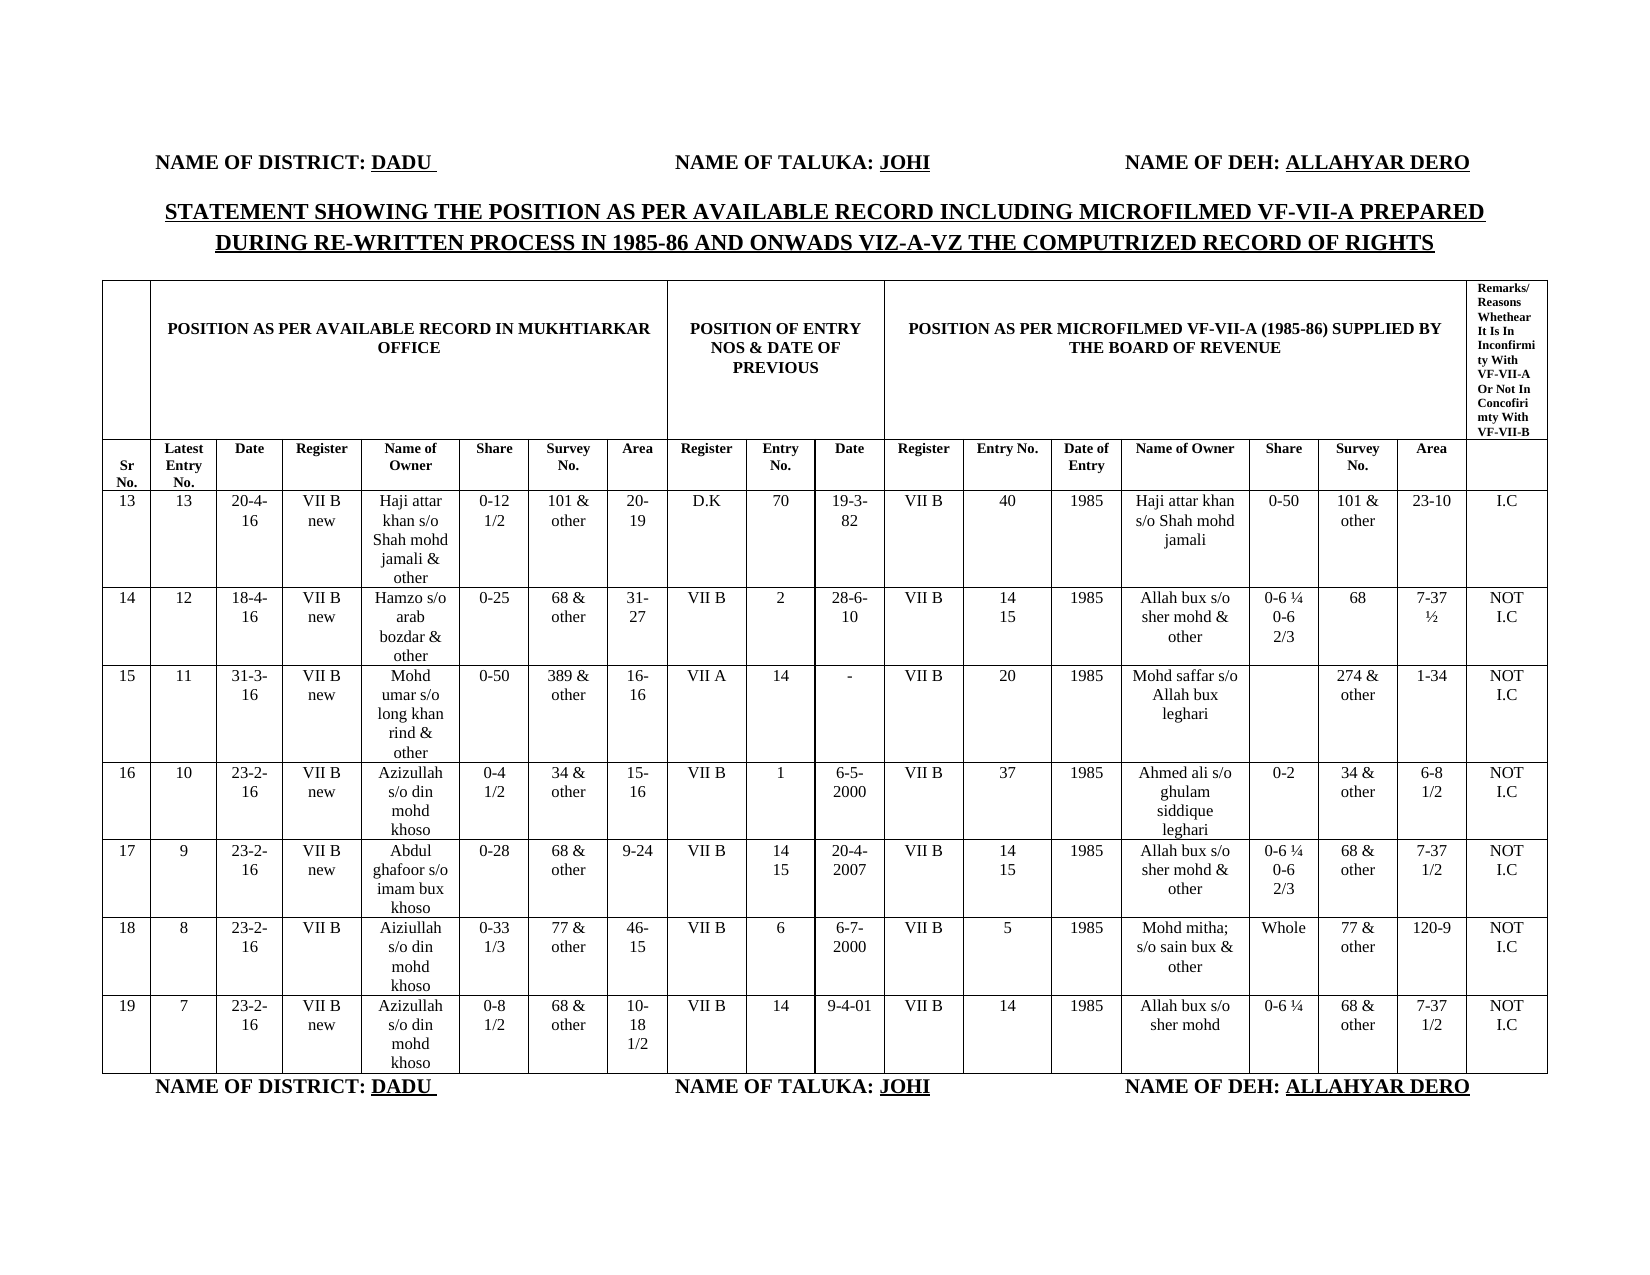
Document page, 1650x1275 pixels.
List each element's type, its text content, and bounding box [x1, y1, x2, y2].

table_cell 68 & other [1319, 840, 1397, 917]
table_cell 1985 [1052, 996, 1121, 1072]
table_cell 0-33 1/3 [460, 918, 528, 995]
table_cell Azizullah s/o din mohd khoso [362, 763, 459, 839]
table_cell 7-37 ½ [1398, 588, 1466, 665]
table_cell 1-34 [1398, 666, 1466, 762]
table_cell Name of Owner [362, 440, 459, 490]
table_cell VII B new [283, 996, 361, 1072]
table_cell Allah bux s/o sher mohd [1122, 996, 1249, 1072]
table_cell 6 [747, 918, 814, 995]
table_cell 23-2-16 [217, 763, 282, 839]
table_cell NOT I.C [1467, 996, 1547, 1072]
table_cell Sr No. [103, 440, 150, 490]
table_cell VII B new [283, 666, 361, 762]
table_cell Survey No. [529, 440, 607, 490]
table_cell 34 & other [529, 763, 607, 839]
table_cell 7 [151, 996, 216, 1072]
table_cell Haji attar khan s/o Shah mohd jamali & other [362, 491, 459, 587]
table_cell 0-6 ¼ 0-6 2/3 [1250, 588, 1318, 665]
table_cell 7-37 1/2 [1398, 840, 1466, 917]
table_cell 14 15 [747, 840, 814, 917]
table_cell 120-9 [1398, 918, 1466, 995]
table_cell 20-4-2007 [816, 840, 884, 917]
table_cell 68 & other [529, 840, 607, 917]
table_header POSITION AS PER MICROFILMED VF-VII-A (1985-86) SUPPLIED BY THE BOARD OF REVENUE [885, 281, 1466, 439]
table_cell 20-19 [608, 491, 667, 587]
table_cell 14 [747, 996, 814, 1072]
text STATEMENT SHOWING THE POSITION AS PER AVAILABLE RECORD INCLUDING MICROFILMED VF-VII-A PREPARED DURING RE-WRITTEN PROCESS IN 1985-86 AND ONWADS VIZ-A-VZ THE COMPUTRIZED RECORD OF RIGHTS [150, 198, 1500, 255]
table_cell VII B new [283, 491, 361, 587]
table_cell 0-12 1/2 [460, 491, 528, 587]
table_cell 1985 [1052, 588, 1121, 665]
table_cell 101 & other [529, 491, 607, 587]
table_cell [1250, 666, 1318, 762]
table_cell 6-8 1/2 [1398, 763, 1466, 839]
table_cell 23-10 [1398, 491, 1466, 587]
table_cell 14 [964, 996, 1051, 1072]
table_cell Entry No. [964, 440, 1051, 490]
table_cell Allah bux s/o sher mohd & other [1122, 588, 1249, 665]
table_cell 0-4 1/2 [460, 763, 528, 839]
table_cell 19 [103, 996, 150, 1072]
table_cell Azizullah s/o din mohd khoso [362, 996, 459, 1072]
table_cell 20-4-16 [217, 491, 282, 587]
table_cell 23-2-16 [217, 918, 282, 995]
table_cell 68 & other [1319, 996, 1397, 1072]
table_cell 31-27 [608, 588, 667, 665]
table_cell 101 & other [1319, 491, 1397, 587]
table_cell Haji attar khan s/o Shah mohd jamali [1122, 491, 1249, 587]
table_cell Date [217, 440, 282, 490]
table_cell VII B [283, 918, 361, 995]
table_cell 77 & other [529, 918, 607, 995]
table_cell VII B [885, 666, 963, 762]
table_cell 5 [964, 918, 1051, 995]
table_cell 1985 [1052, 763, 1121, 839]
table_cell 14 15 [964, 588, 1051, 665]
table_cell Area [1398, 440, 1466, 490]
text NAME OF DISTRICT: DADU NAME OF TALUKA: JOHI NAME OF DEH: ALLAHYAR DERO [150, 150, 1500, 174]
table_cell Date [816, 440, 884, 490]
table_cell 274 & other [1319, 666, 1397, 762]
table_cell VII A [668, 666, 746, 762]
table_cell 15-16 [608, 763, 667, 839]
table_cell VII B [885, 918, 963, 995]
table_cell 6-5-2000 [816, 763, 884, 839]
table_cell D.K [668, 491, 746, 587]
table_cell 37 [964, 763, 1051, 839]
table_cell Abdul ghafoor s/o imam bux khoso [362, 840, 459, 917]
table_cell 1985 [1052, 918, 1121, 995]
table_cell NOT I.C [1467, 588, 1547, 665]
table_cell 31-3-16 [217, 666, 282, 762]
table_cell NOT I.C [1467, 666, 1547, 762]
table_cell 0-50 [460, 666, 528, 762]
table_cell 389 & other [529, 666, 607, 762]
table_header [103, 281, 150, 439]
table_cell 28-6-10 [816, 588, 884, 665]
table_cell 14 [747, 666, 814, 762]
table_cell NOT I.C [1467, 918, 1547, 995]
table_cell 14 15 [964, 840, 1051, 917]
table_cell 7-37 1/2 [1398, 996, 1466, 1072]
table_cell 0-50 [1250, 491, 1318, 587]
table_cell Share [1250, 440, 1318, 490]
table_cell 23-2-16 [217, 840, 282, 917]
table_cell 2 [747, 588, 814, 665]
table_cell 68 [1319, 588, 1397, 665]
table_cell 13 [103, 491, 150, 587]
table_cell Aiziullah s/o din mohd khoso [362, 918, 459, 995]
table_cell NOT I.C [1467, 763, 1547, 839]
table_cell 46-15 [608, 918, 667, 995]
table_cell 0-8 1/2 [460, 996, 528, 1072]
table_cell 9-24 [608, 840, 667, 917]
table_cell Entry No. [747, 440, 814, 490]
table_cell 68 & other [529, 588, 607, 665]
table_cell 19-3-82 [816, 491, 884, 587]
table_cell Ahmed ali s/o ghulam siddique leghari [1122, 763, 1249, 839]
table_cell 11 [151, 666, 216, 762]
table_cell Register [668, 440, 746, 490]
table_cell Register [283, 440, 361, 490]
table_cell 0-6 ¼ [1250, 996, 1318, 1072]
table_cell Hamzo s/o arab bozdar & other [362, 588, 459, 665]
table_cell VII B [668, 840, 746, 917]
table_cell 1985 [1052, 491, 1121, 587]
table_cell 0-28 [460, 840, 528, 917]
table_cell VII B [668, 918, 746, 995]
table_cell 12 [151, 588, 216, 665]
table_cell 16-16 [608, 666, 667, 762]
table_cell 68 & other [529, 996, 607, 1072]
table_cell VII B new [283, 840, 361, 917]
table_cell NOT I.C [1467, 840, 1547, 917]
table_cell 9 [151, 840, 216, 917]
table_cell 13 [151, 491, 216, 587]
table_cell VII B [668, 588, 746, 665]
table_header POSITION AS PER AVAILABLE RECORD IN MUKHTIARKAR OFFICE [151, 281, 667, 439]
table_cell 1 [747, 763, 814, 839]
table_cell 0-6 ¼ 0-6 2/3 [1250, 840, 1318, 917]
table_cell 8 [151, 918, 216, 995]
table_cell VII B [885, 491, 963, 587]
table_cell 40 [964, 491, 1051, 587]
table_cell VII B [885, 588, 963, 665]
table_cell Date of Entry [1052, 440, 1121, 490]
table_cell 23-2-16 [217, 996, 282, 1072]
table_cell [1467, 440, 1547, 490]
table_cell Whole [1250, 918, 1318, 995]
table_cell 15 [103, 666, 150, 762]
table_cell 9-4-01 [816, 996, 884, 1072]
table_cell VII B [885, 996, 963, 1072]
table_cell 34 & other [1319, 763, 1397, 839]
table_cell 18-4-16 [217, 588, 282, 665]
table_cell 16 [103, 763, 150, 839]
table_cell Latest Entry No. [151, 440, 216, 490]
table_cell 0-25 [460, 588, 528, 665]
table_cell Name of Owner [1122, 440, 1249, 490]
table_cell Area [608, 440, 667, 490]
table_cell 6-7-2000 [816, 918, 884, 995]
table_cell Mohd saffar s/o Allah bux leghari [1122, 666, 1249, 762]
table_cell Register [885, 440, 963, 490]
table_cell 10 [151, 763, 216, 839]
table_cell VII B [885, 840, 963, 917]
table_cell VII B [668, 996, 746, 1072]
table_cell 0-2 [1250, 763, 1318, 839]
table_cell 18 [103, 918, 150, 995]
table_cell 1985 [1052, 666, 1121, 762]
table_cell 1985 [1052, 840, 1121, 917]
table_cell Mohd mitha; s/o sain bux & other [1122, 918, 1249, 995]
table_cell 14 [103, 588, 150, 665]
table_cell VII B new [283, 588, 361, 665]
table_cell - [816, 666, 884, 762]
table_cell VII B [668, 763, 746, 839]
table_header Remarks/ Reasons Whethear It Is In Inconfirmity With VF-VII-A Or Not In Concofirimty With VF-VII-B [1467, 281, 1547, 439]
table_cell 70 [747, 491, 814, 587]
table_cell 20 [964, 666, 1051, 762]
table_cell 10-18 1/2 [608, 996, 667, 1072]
table_header POSITION OF ENTRY NOS & DATE OF PREVIOUS [668, 281, 884, 439]
text NAME OF DISTRICT: DADU NAME OF TALUKA: JOHI NAME OF DEH: ALLAHYAR DERO [150, 1074, 1500, 1098]
table_cell Mohd umar s/o long khan rind & other [362, 666, 459, 762]
table_cell Share [460, 440, 528, 490]
table_cell 17 [103, 840, 150, 917]
table_cell VII B [885, 763, 963, 839]
table_cell 77 & other [1319, 918, 1397, 995]
table_cell I.C [1467, 491, 1547, 587]
table_cell Survey No. [1319, 440, 1397, 490]
table_cell Allah bux s/o sher mohd & other [1122, 840, 1249, 917]
table_cell VII B new [283, 763, 361, 839]
